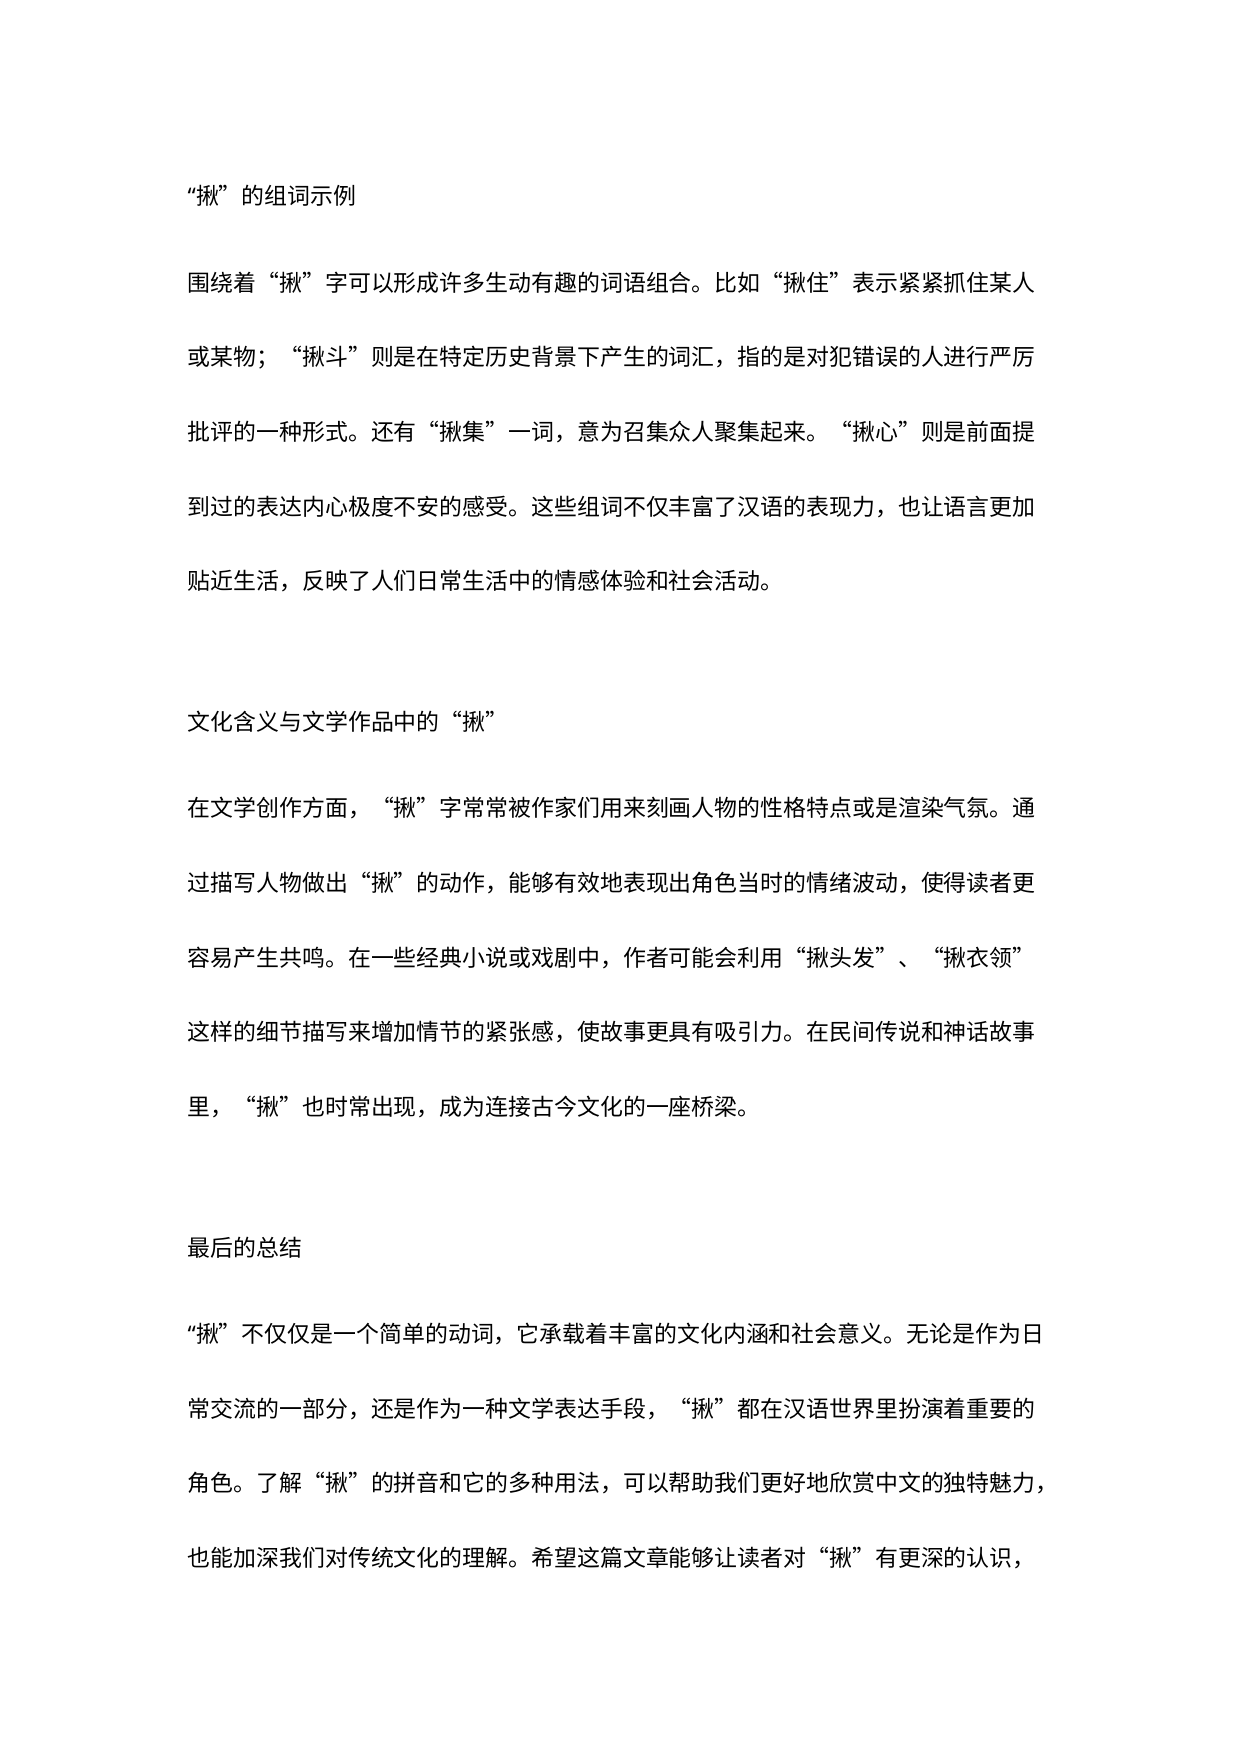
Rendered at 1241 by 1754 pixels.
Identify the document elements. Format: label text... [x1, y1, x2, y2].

text 围绕着“揪”字可以形成许多生动有趣的词语组合。比如“揪住”表示紧紧抓住某人或某物；“揪斗”则是在特定历史背景下产生的词汇，指的是对犯错误的人进行严厉批评的一种形式。还有“揪集”一词，意为召集众人聚集起来。“揪心”则是前面提到过的表达内心极度不安的感受。这些组词不仅丰富了汉语的表现力，也让语言更加贴近生活，反映了人们日常生活中的情感体验和社会活动。 [187, 249, 1053, 612]
text 最后的总结 [187, 1213, 1053, 1278]
text 文化含义与文学作品中的“揪” [187, 688, 1053, 753]
text “揪”的组词示例 [187, 162, 1053, 227]
text 在文学创作方面，“揪”字常常被作家们用来刻画人物的性格特点或是渲染气氛。通过描写人物做出“揪”的动作，能够有效地表现出角色当时的情绪波动，使得读者更容易产生共鸣。在一些经典小说或戏剧中，作者可能会利用“揪头发”、“揪衣领”这样的细节描写来增加情节的紧张感，使故事更具有吸引力。在民间传说和神话故事里，“揪”也时常出现，成为连接古今文化的一座桥梁。 [187, 774, 1053, 1138]
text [187, 1300, 1053, 1589]
